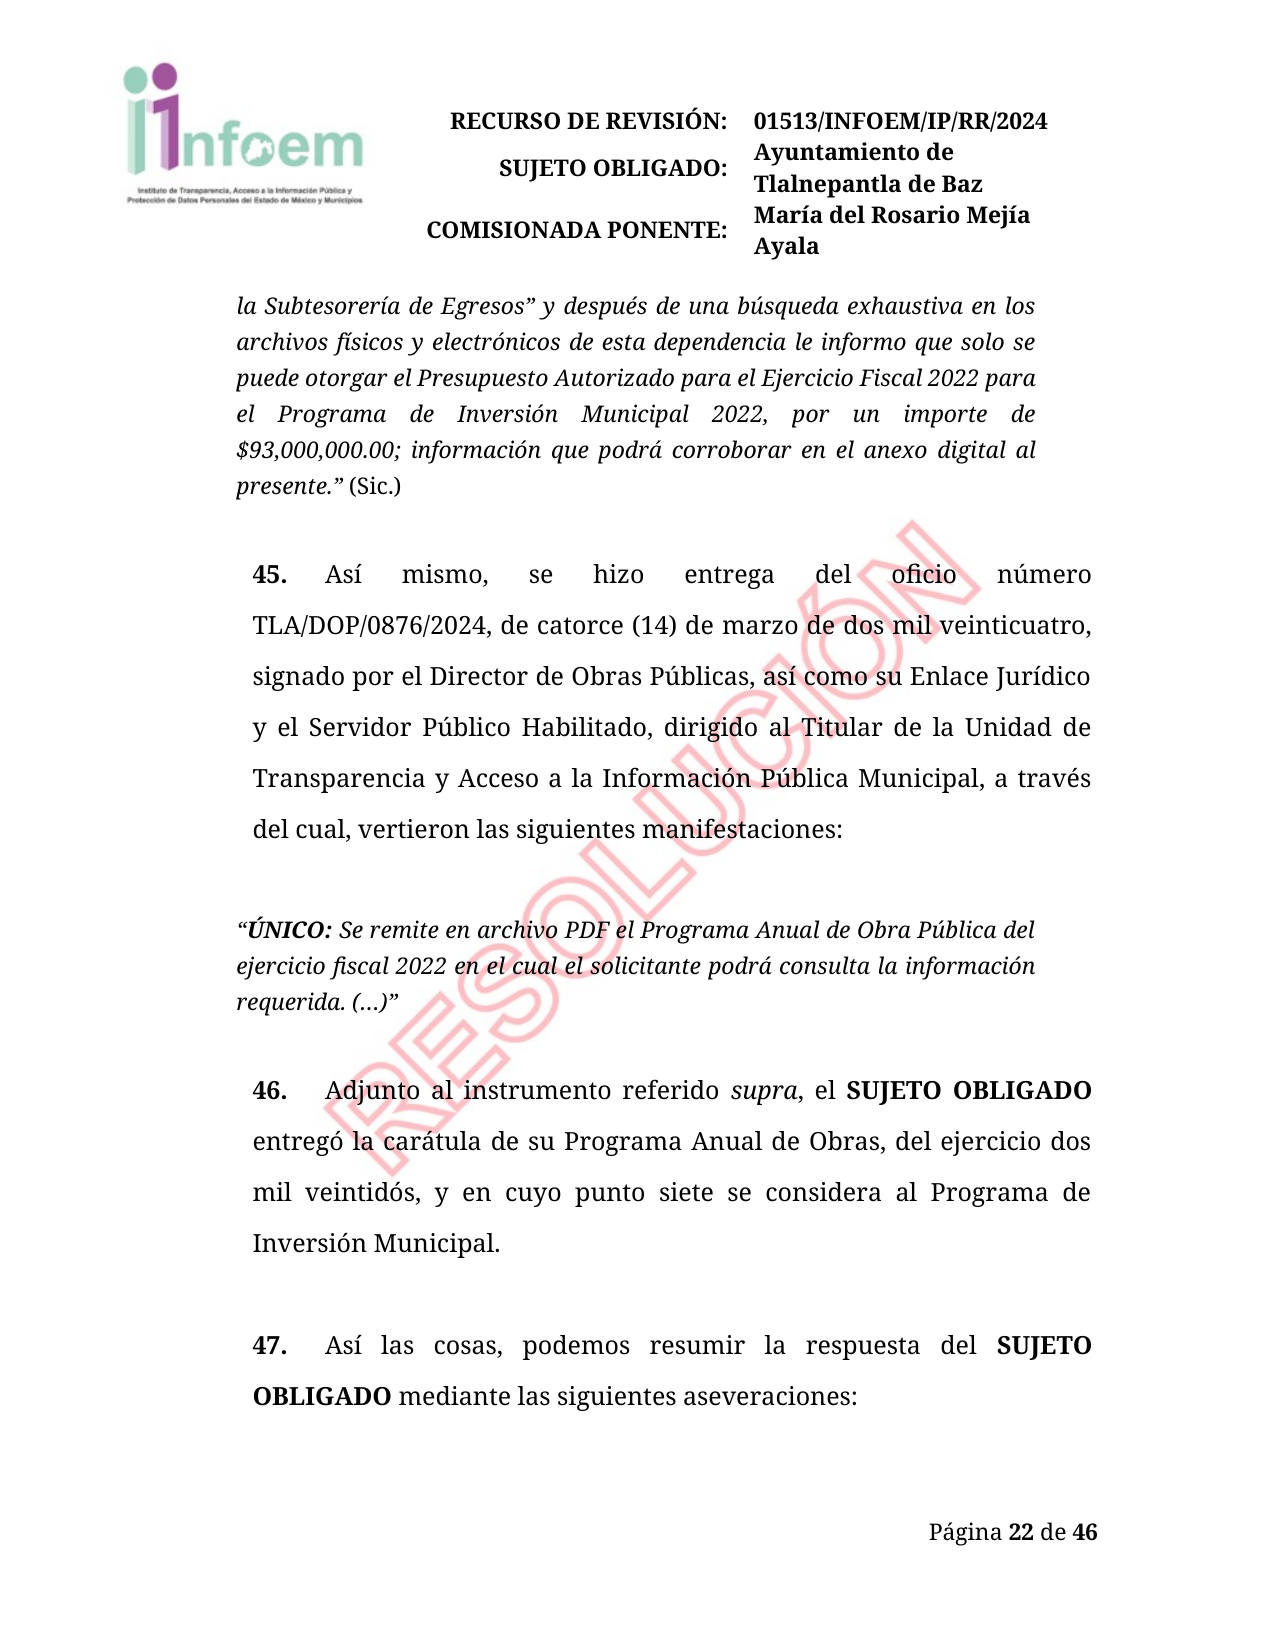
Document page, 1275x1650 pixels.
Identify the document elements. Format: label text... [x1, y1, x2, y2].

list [236, 290, 1039, 501]
list “ÚNICO: Se remite en archivo PDF el Programa Anual de Obra Pública del ejercicio fiscal 2022 en el cual el solicitante podrá consulta la información requerida. (…)” [236, 914, 1039, 1017]
picture [5, 3, 1268, 1648]
list Adjunto al instrumento referido supra, el SUJETO OBLIGADO entregó la carátula de su Programa Anual de Obras, del ejercicio dos mil veintidós, y en cuyo punto siete se considera al Programa de Inversión Municipal. [252, 1073, 1092, 1260]
list Así mismo, se hizo entrega del oficio número TLA/DOP/0876/2024, de catorce (14) de marzo de dos mil veinticuatro, signado por el Director de Obras Públicas, así como su Enlace Jurídico y el Servidor Público Habilitado, dirigido al Titular de la Unidad de Transparencia y Acceso a la Información Pública Municipal, a través del cual, vertieron las siguientes manifestaciones: [252, 557, 1092, 846]
list Así las cosas, podemos resumir la respuesta del SUJETO OBLIGADO mediante las siguientes aseveraciones: [252, 1328, 1092, 1413]
